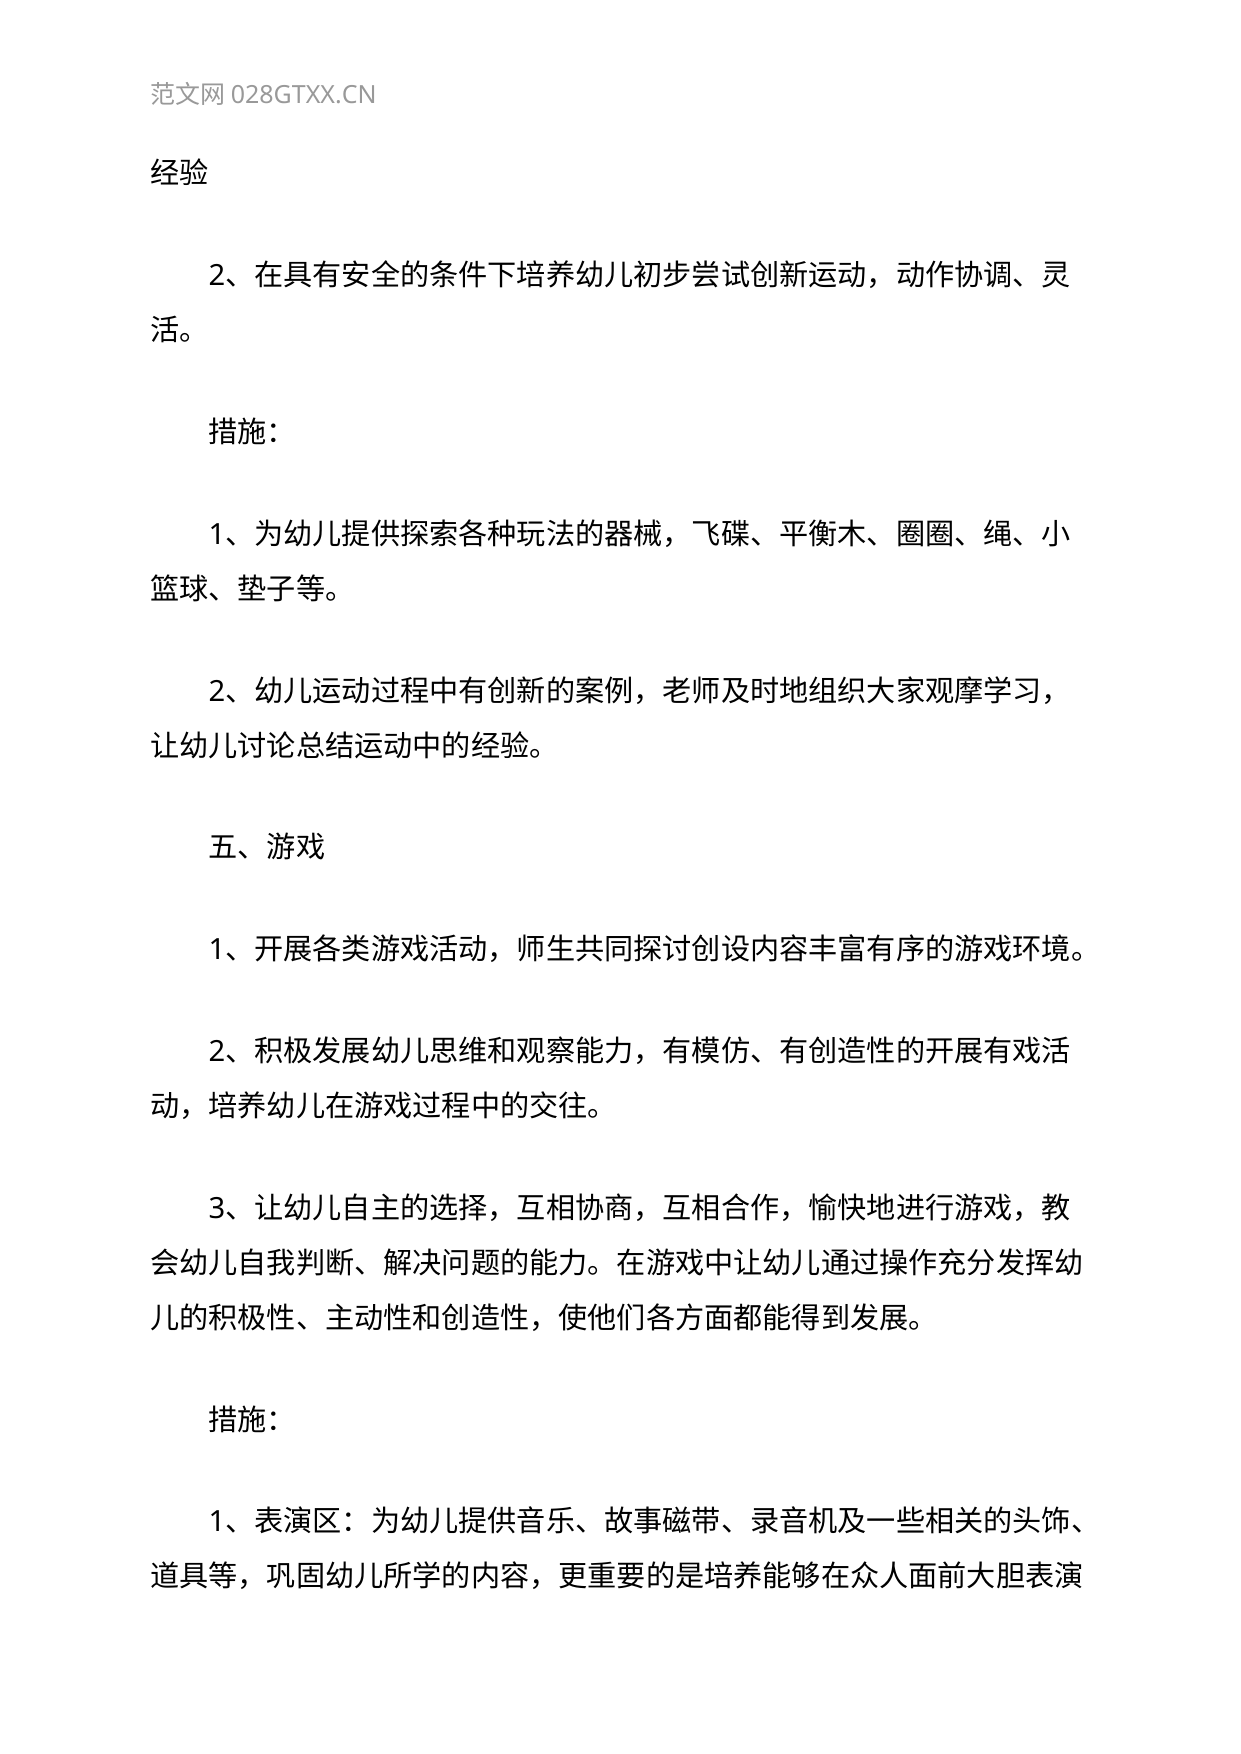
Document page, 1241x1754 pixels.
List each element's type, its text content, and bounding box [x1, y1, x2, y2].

text 2、积极发展幼儿思维和观察能力，有模仿、有创造性的开展有戏活动，培养幼儿在游戏过程中的交往。 [150, 1028, 1090, 1125]
text 1、开展各类游戏活动，师生共同探讨创设内容丰富有序的游戏环境。 [150, 926, 1090, 968]
text 1、为幼儿提供探索各种玩法的器械，飞碟、平衡木、圈圈、绳、小篮球、垫子等。 [150, 510, 1090, 608]
text 五、游戏 [150, 824, 1090, 866]
text 2、在具有安全的条件下培养幼儿初步尝试创新运动，动作协调、灵活。 [150, 252, 1090, 349]
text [150, 150, 1090, 192]
text 措施： [150, 1396, 1090, 1438]
text 措施： [150, 408, 1090, 451]
text 2、幼儿运动过程中有创新的案例，老师及时地组织大家观摩学习，让幼儿讨论总结运动中的经验。 [150, 667, 1090, 764]
text 3、让幼儿自主的选择，互相协商，互相合作，愉快地进行游戏，教会幼儿自我判断、解决问题的能力。在游戏中让幼儿通过操作充分发挥幼儿的积极性、主动性和创造性，使他们各方面都能得到发展。 [150, 1184, 1090, 1337]
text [150, 1498, 1090, 1595]
